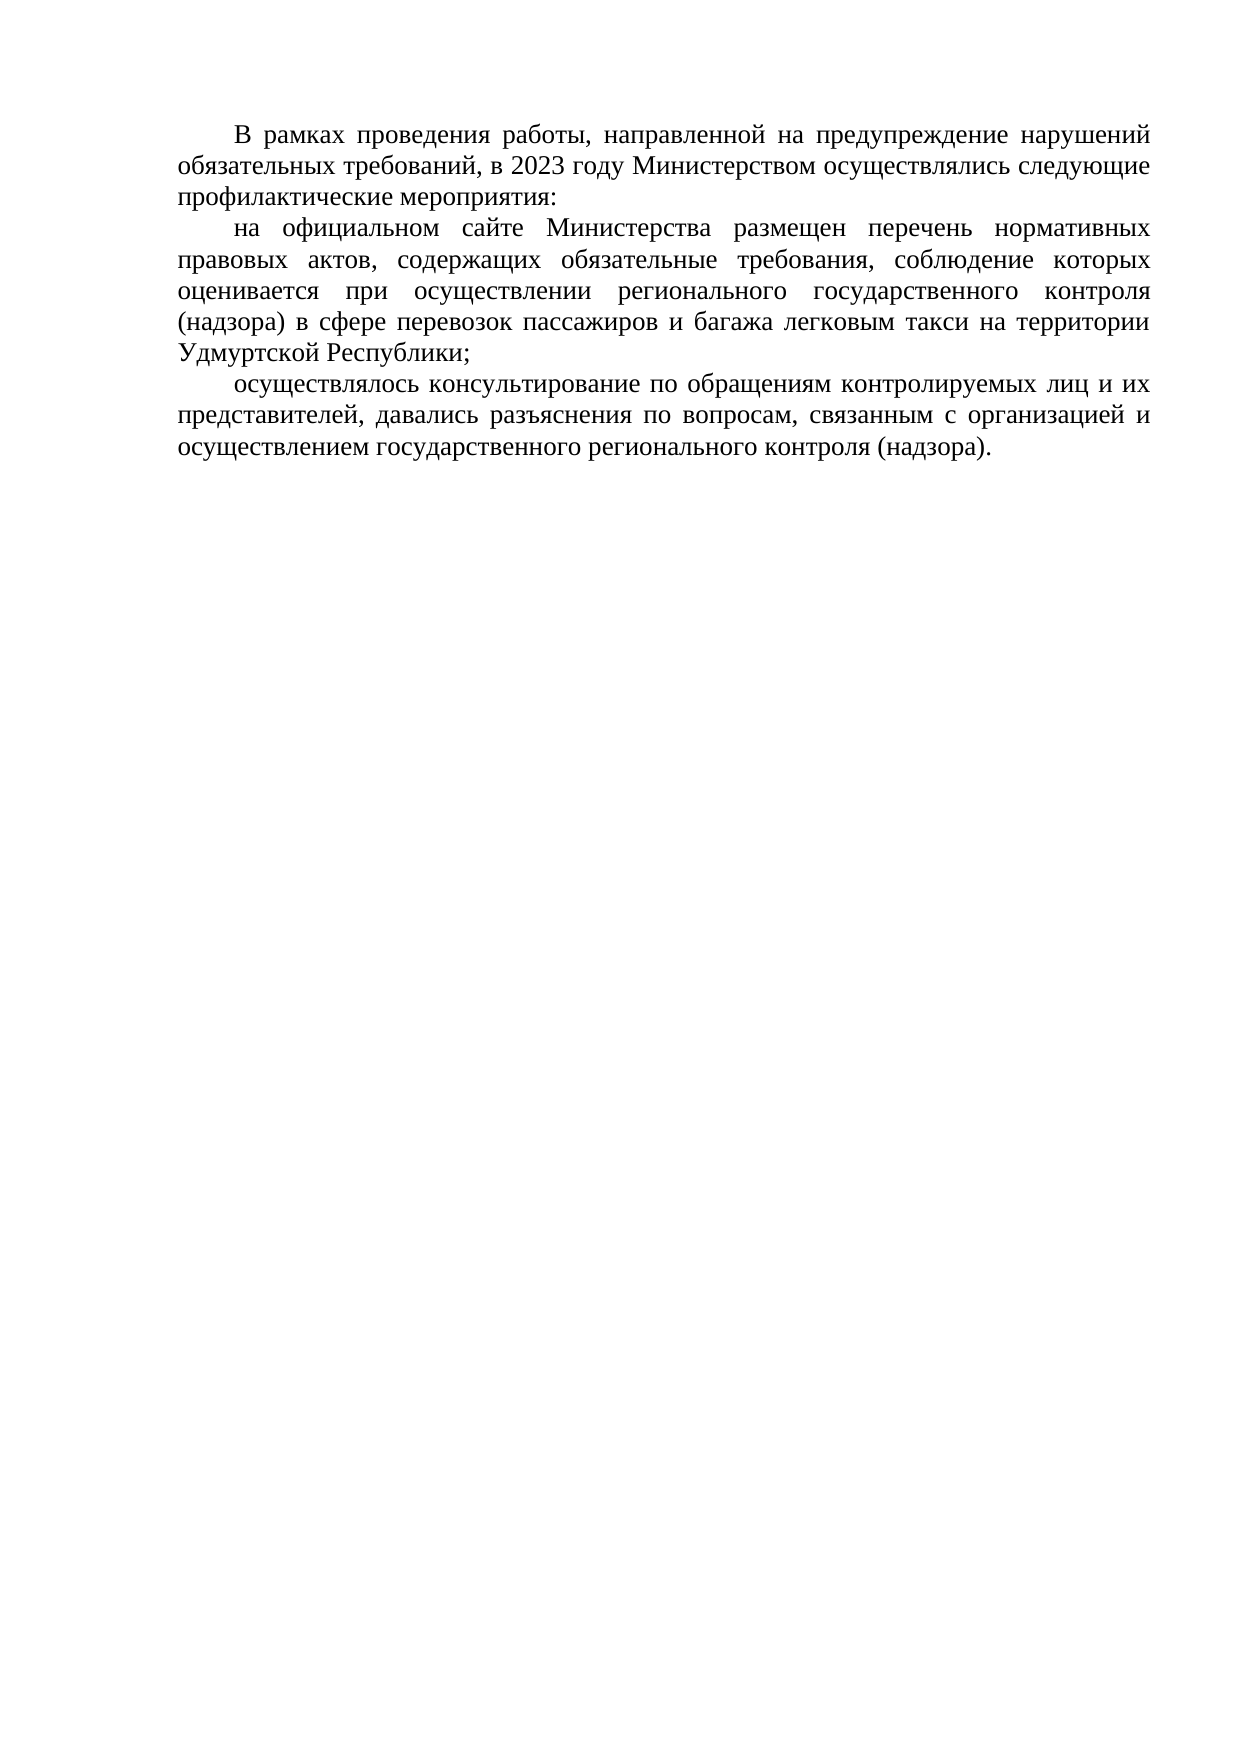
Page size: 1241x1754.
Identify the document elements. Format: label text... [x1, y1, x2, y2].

text на официальном сайте Министерства размещен перечень нормативных правовых актов, содержащих обязательные требования, соблюдение которых оценивается при осуществлении регионального государственного контроля (надзора) в сфере перевозок пассажиров и багажа легковым такси на территории Удмуртской Республики; [177, 212, 1152, 367]
text осуществлялось консультирование по обращениям контролируемых лиц и их представителей, давались разъяснения по вопросам, связанным с организацией и осуществлением государственного регионального контроля (надзора). [177, 367, 1152, 461]
text В рамках проведения работы, направленной на предупреждение нарушений обязательных требований, в 2023 году Министерством осуществлялись следующие профилактические мероприятия: [177, 118, 1152, 212]
